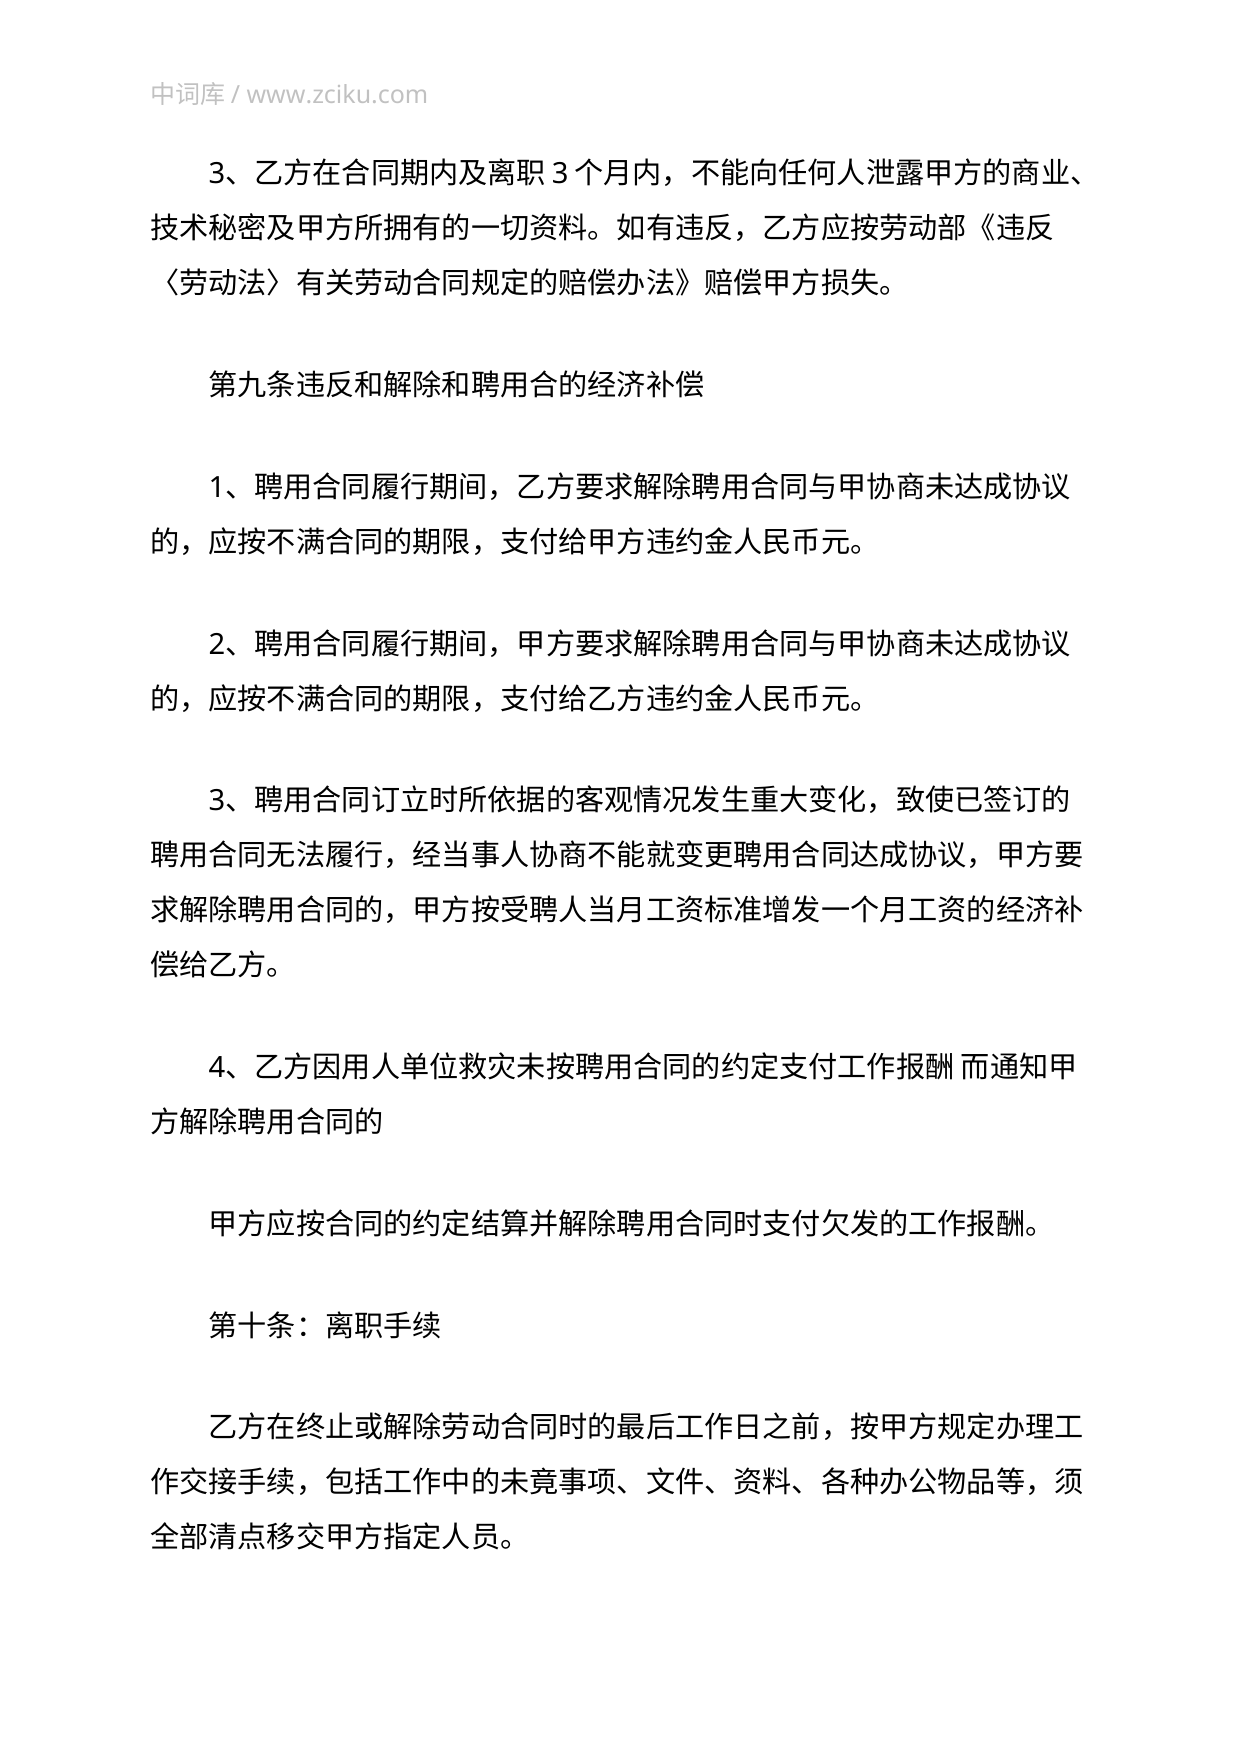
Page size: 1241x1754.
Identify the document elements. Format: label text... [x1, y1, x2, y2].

text 2、聘用合同履行期间，甲方要求解除聘用合同与甲协商未达成协议的，应按不满合同的期限，支付给乙方违约金人民币元。 [150, 620, 1090, 717]
text 3、乙方在合同期内及离职3个月内，不能向任何人泄露甲方的商业、技术秘密及甲方所拥有的一切资料。如有违反，乙方应按劳动部《违反〈劳动法〉有关劳动合同规定的赔偿办法》赔偿甲方损失。 [150, 150, 1090, 302]
text 1、聘用合同履行期间，乙方要求解除聘用合同与甲协商未达成协议的，应按不满合同的期限，支付给甲方违约金人民币元。 [150, 463, 1090, 561]
text 4、乙方因用人单位救灾未按聘用合同的约定支付工作报酬 而通知甲方解除聘用合同的 [150, 1043, 1090, 1141]
text 第十条：离职手续 [150, 1302, 1090, 1344]
text 甲方应按合同的约定结算并解除聘用合同时支付欠发的工作报酬。 [150, 1200, 1090, 1243]
text 第九条违反和解除和聘用合的经济补偿 [150, 362, 1090, 404]
text 乙方在终止或解除劳动合同时的最后工作日之前，按甲方规定办理工作交接手续，包括工作中的未竟事项、文件、资料、各种办公物品等，须全部清点移交甲方指定人员。 [150, 1404, 1090, 1556]
text 3、聘用合同订立时所依据的客观情况发生重大变化，致使已签订的聘用合同无法履行，经当事人协商不能就变更聘用合同达成协议，甲方要求解除聘用合同的，甲方按受聘人当月工资标准增发一个月工资的经济补偿给乙方。 [150, 777, 1090, 984]
